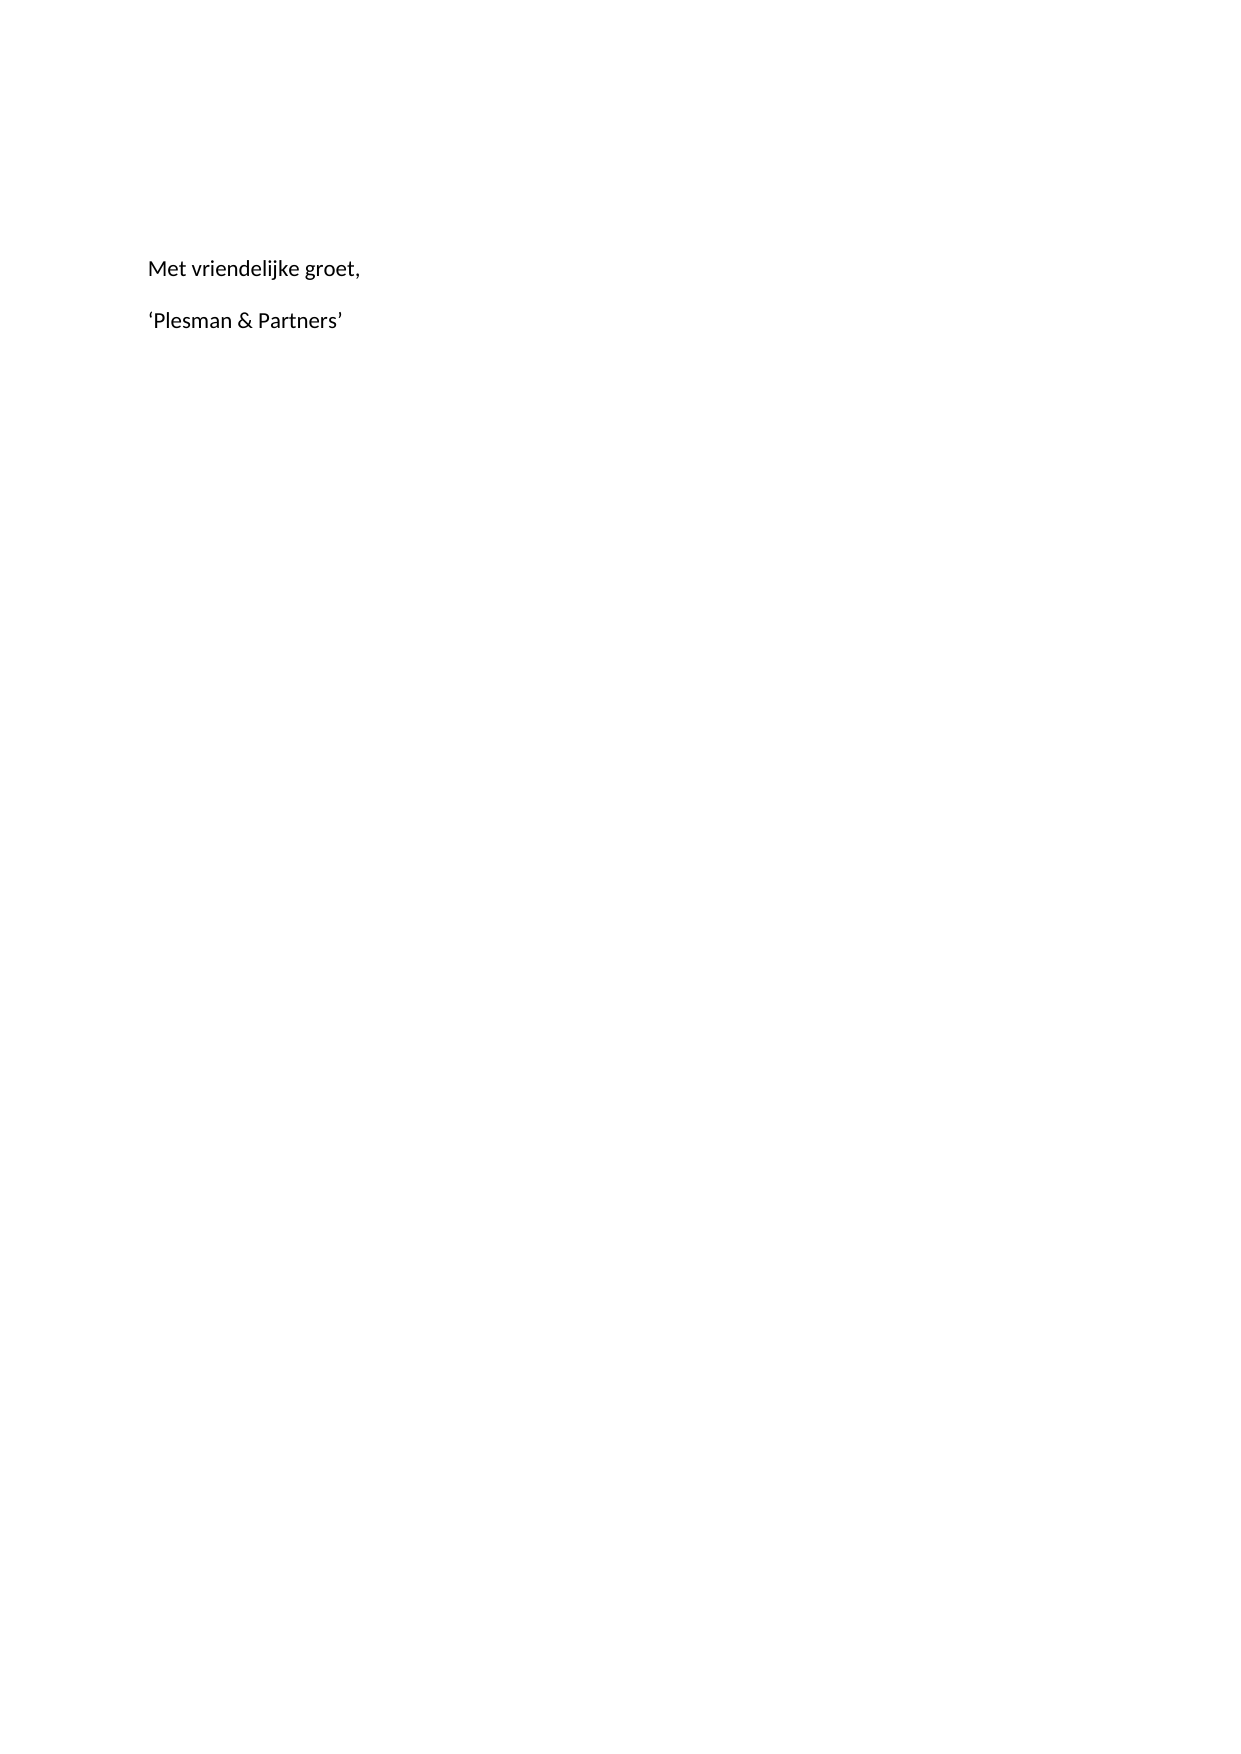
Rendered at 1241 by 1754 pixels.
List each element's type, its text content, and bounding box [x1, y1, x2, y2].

text ‘Plesman & Partners’ [148, 307, 1093, 335]
text Met vriendelijke groet, [148, 254, 1093, 282]
